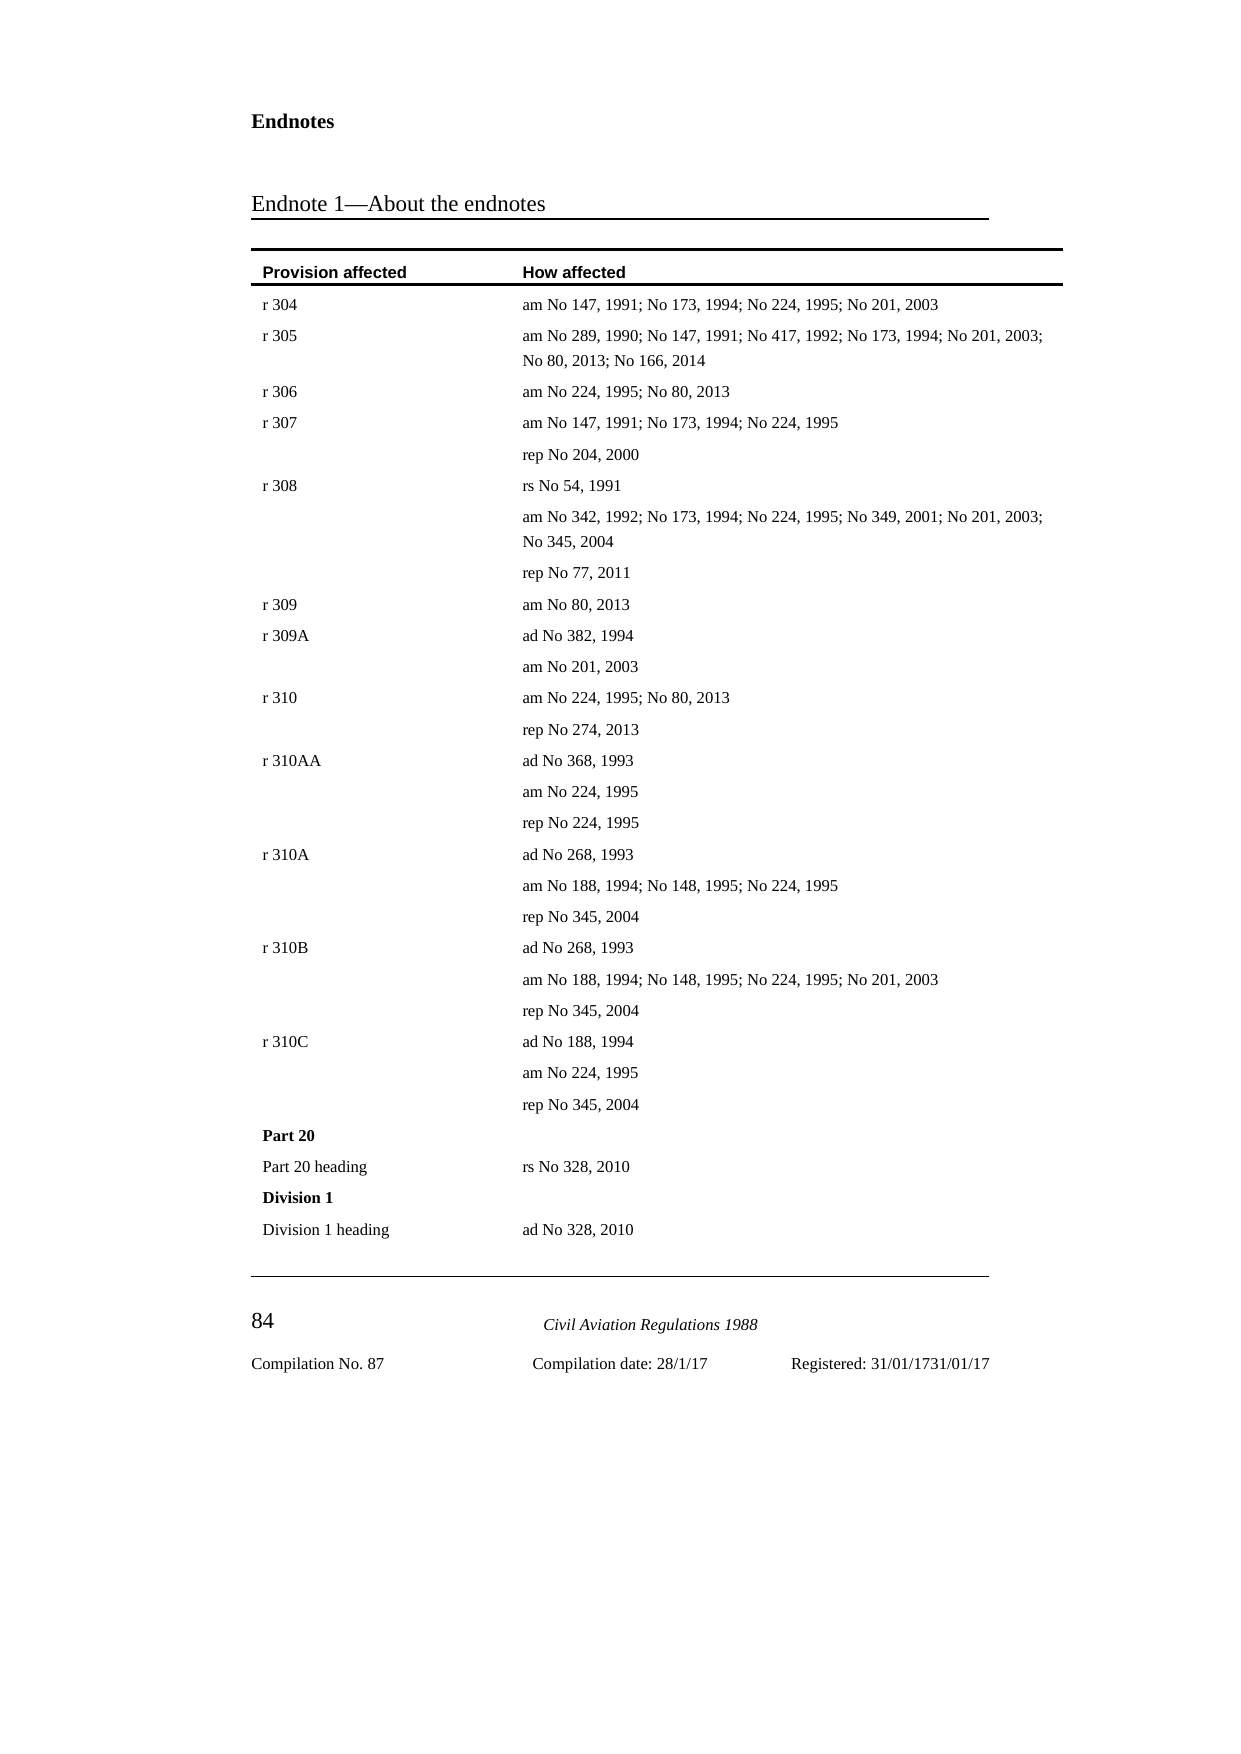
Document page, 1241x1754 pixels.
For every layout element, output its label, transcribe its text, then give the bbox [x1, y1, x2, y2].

table_header How affected [511, 251, 1063, 282]
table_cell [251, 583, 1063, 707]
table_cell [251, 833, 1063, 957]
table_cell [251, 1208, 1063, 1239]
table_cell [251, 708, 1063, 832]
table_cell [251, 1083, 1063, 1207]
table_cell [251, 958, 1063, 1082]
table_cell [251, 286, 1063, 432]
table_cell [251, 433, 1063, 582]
table_header Provision affected [251, 251, 511, 282]
